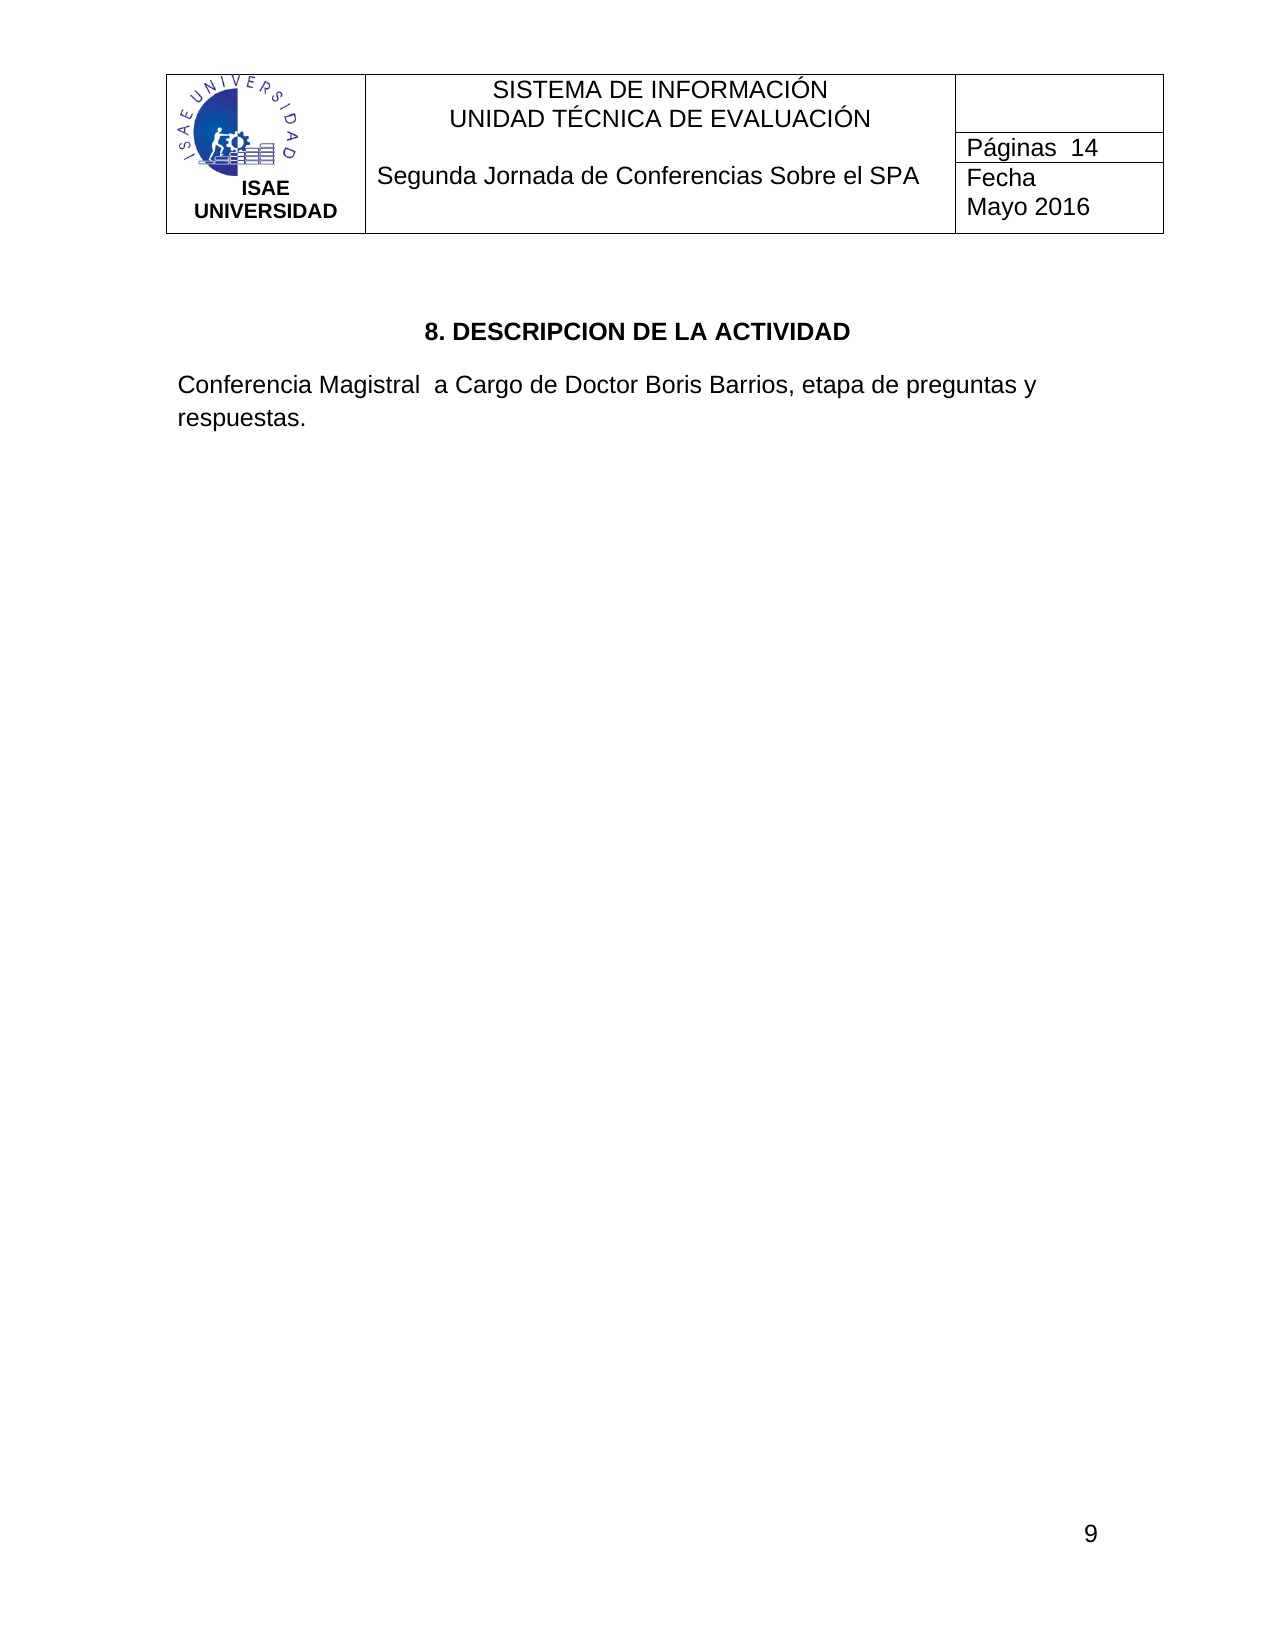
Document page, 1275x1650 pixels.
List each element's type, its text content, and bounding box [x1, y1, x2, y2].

text 8. DESCRIPCION DE LA ACTIVIDAD [177, 317, 1098, 345]
text Conferencia Magistral a Cargo de Doctor Boris Barrios, etapa de preguntas y respuestas. [177, 370, 1098, 432]
picture [177, 74, 298, 176]
